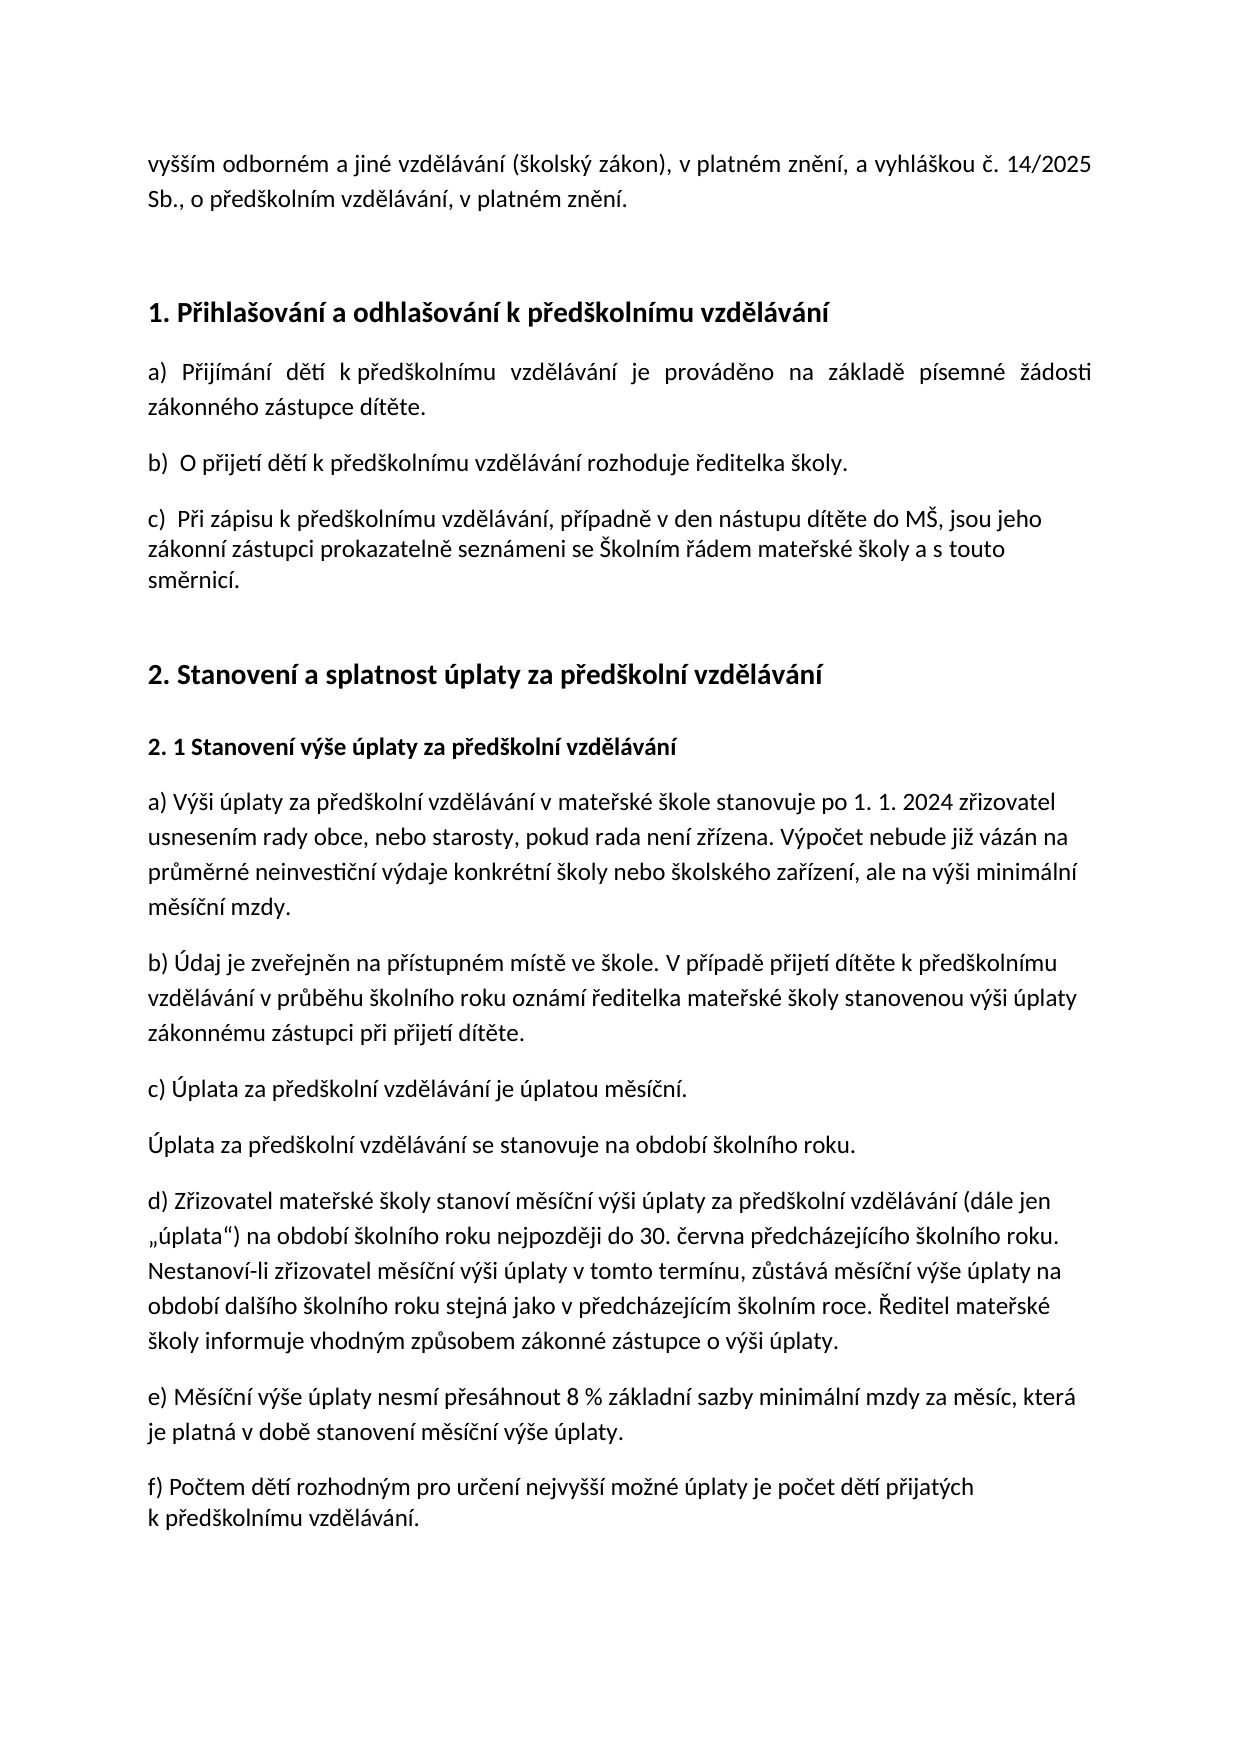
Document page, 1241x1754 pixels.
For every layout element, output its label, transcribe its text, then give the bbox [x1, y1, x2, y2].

text f) Počtem dětí rozhodným pro určení nejvyšší možné úplaty je počet dětí přijatých k předškolnímu vzdělávání. [148, 1472, 1092, 1533]
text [148, 148, 1092, 213]
text c) Úplata za předškolní vzdělávání je úplatou měsíční. [148, 1073, 1092, 1104]
text d) Zřizovatel mateřské školy stanoví měsíční výši úplaty za předškolní vzdělávání (dále jen „úplata“) na období školního roku nejpozději do 30. června předcházejícího školního roku. Nestanoví-li zřizovatel měsíční výši úplaty v tomto termínu, zůstává měsíční výše úplaty na období dalšího školního roku stejná jako v předcházejícím školním roce. Ředitel mateřské školy informuje vhodným způsobem zákonné zástupce o výši úplaty. [148, 1185, 1092, 1355]
subtitle 2. Stanovení a splatnost úplaty za předškolní vzdělávání [148, 656, 1092, 692]
text b) O přijetí dětí k předškolnímu vzdělávání rozhoduje ředitelka školy. [148, 447, 1092, 477]
text Úplata za předškolní vzdělávání se stanovuje na období školního roku. [148, 1129, 1092, 1159]
subtitle 2. 1 Stanovení výše úplaty za předškolní vzdělávání [148, 731, 1092, 761]
text e) Měsíční výše úplaty nesmí přesáhnout 8 % základní sazby minimální mzdy za měsíc, která je platná v době stanovení měsíční výše úplaty. [148, 1381, 1092, 1446]
text 1. Přihlašování a odhlašování k předškolnímu vzdělávání [148, 294, 1092, 330]
text a) Výši úplaty za předškolní vzdělávání v mateřské škole stanovuje po 1. 1. 2024 zřizovatel usnesením rady obce, nebo starosty, pokud rada není zřízena. Výpočet nebude již vázán na průměrné neinvestiční výdaje konkrétní školy nebo školského zařízení, ale na výši minimální měsíční mzdy. [148, 787, 1092, 922]
text a) Přijímání dětí k předškolnímu vzdělávání je prováděno na základě písemné žádosti zákonného zástupce dítěte. [148, 356, 1092, 422]
text c) Při zápisu k předškolnímu vzdělávání, případně v den nástupu dítěte do MŠ, jsou jeho zákonní zástupci prokazatelně seznámeni se Školním řádem mateřské školy a s touto směrnicí. [148, 503, 1092, 594]
text b) Údaj je zveřejněn na přístupném místě ve škole. V případě přijetí dítěte k předškolnímu vzdělávání v průběhu školního roku oznámí ředitelka mateřské školy stanovenou výši úplaty zákonnému zástupci při přijetí dítěte. [148, 947, 1092, 1048]
